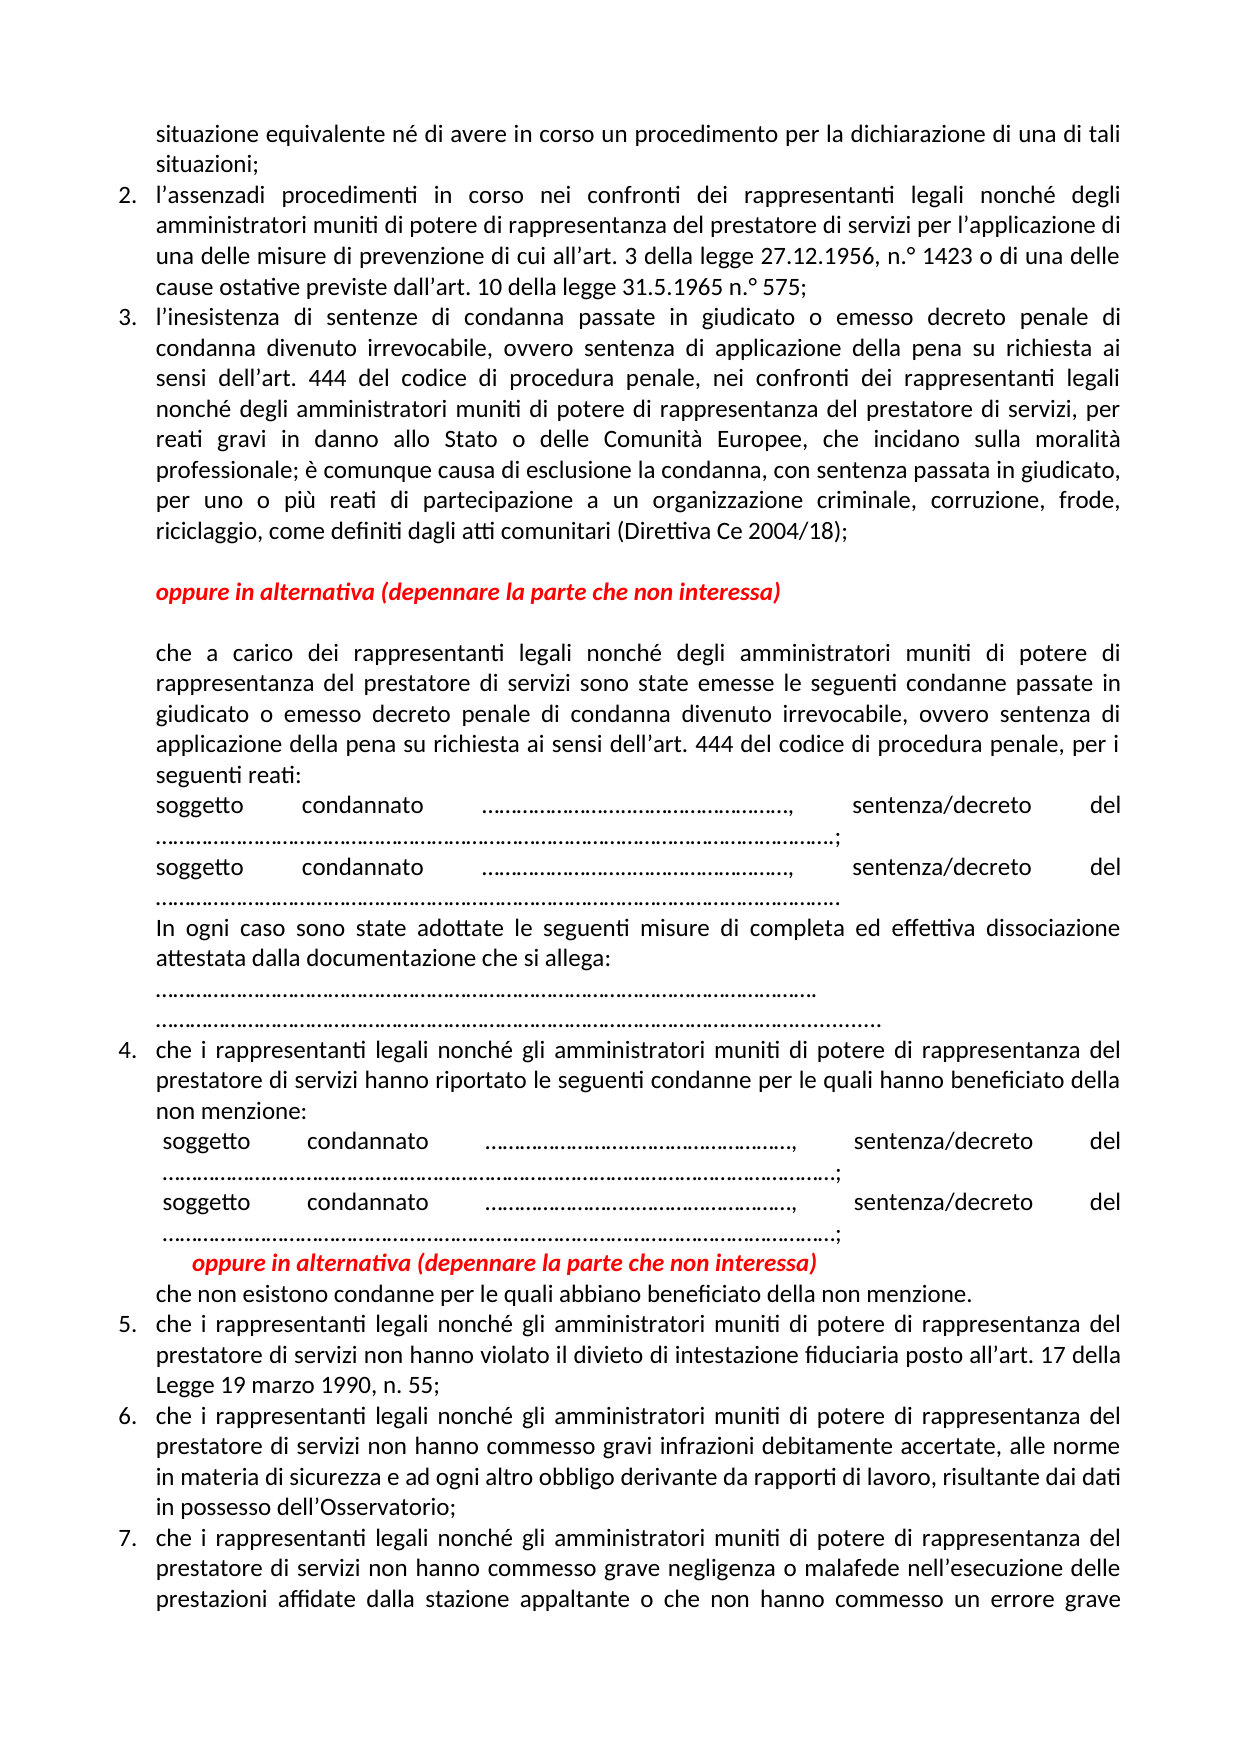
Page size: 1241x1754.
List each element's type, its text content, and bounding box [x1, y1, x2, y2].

list che i rappresentanti legali nonché gli amministratori muniti di potere di rappresentanza del prestatore di servizi non hanno commesso gravi infrazioni debitamente accertate, alle norme in materia di sicurezza e ad ogni altro obbligo derivante da rapporti di lavoro, risultante dai dati in possesso dell’Osservatorio; [118, 1400, 1122, 1522]
text soggetto condannato ……………………..………………………, sentenza/decreto del ……………………………………………………………………………………………………….. [118, 851, 1122, 912]
text oppure in alternativa (depennare la parte che non interessa) [118, 576, 1122, 606]
text oppure in alternativa (depennare la parte che non interessa) [118, 1247, 1122, 1278]
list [118, 118, 1122, 179]
list che i rappresentanti legali nonché gli amministratori muniti di potere di rappresentanza del prestatore di servizi hanno riportato le seguenti condanne per le quali hanno beneficiato della non menzione: [118, 1034, 1122, 1125]
list che i rappresentanti legali nonché gli amministratori muniti di potere di rappresentanza del prestatore di servizi non hanno violato il divieto di intestazione fiduciaria posto all’art. 17 della Legge 19 marzo 1990, n. 55; [118, 1308, 1122, 1400]
text che a carico dei rappresentanti legali nonché degli amministratori muniti di potere di rappresentanza del prestatore di servizi sono state emesse le seguenti condanne passate in giudicato o emesso decreto penale di condanna divenuto irrevocabile, ovvero sentenza di applicazione della pena su richiesta ai sensi dell’art. 444 del codice di procedura penale, per i seguenti reati: [118, 637, 1122, 789]
text …………………………………………………………………………………………………….………………………………………………………………………………………………….............. [118, 973, 1122, 1034]
text che non esistono condanne per le quali abbiano beneficiato della non menzione. [81, 1278, 1122, 1308]
list l’inesistenza di sentenze di condanna passate in giudicato o emesso decreto penale di condanna divenuto irrevocabile, ovvero sentenza di applicazione della pena su richiesta ai sensi dell’art. 444 del codice di procedura penale, nei confronti dei rappresentanti legali nonché degli amministratori muniti di potere di rappresentanza del prestatore di servizi, per reati gravi in danno allo Stato o delle Comunità Europee, che incidano sulla moralità professionale; è comunque causa di esclusione la condanna, con sentenza passata in giudicato, per uno o più reati di partecipazione a un organizzazione criminale, corruzione, frode, riciclaggio, come definiti dagli atti comunitari (Direttiva Ce 2004/18); [118, 301, 1122, 545]
text In ogni caso sono state adottate le seguenti misure di completa ed effettiva dissociazione attestata dalla documentazione che si allega: [118, 912, 1122, 973]
list l’assenzadi procedimenti in corso nei confronti dei rappresentanti legali nonché degli amministratori muniti di potere di rappresentanza del prestatore di servizi per l’applicazione di una delle misure di prevenzione di cui all’art. 3 della legge 27.12.1956, n.° 1423 o di una delle cause ostative previste dall’art. 10 della legge 31.5.1965 n.° 575; [118, 179, 1122, 301]
text soggetto condannato ……………………..………………………, sentenza/decreto del ………………………………………………………………………………………………………; [162, 1125, 1122, 1186]
text soggetto condannato ……………………..………………………, sentenza/decreto del ………………………………………………………………………………………………………; [162, 1186, 1122, 1247]
text soggetto condannato ……………………..………………………, sentenza/decreto del ……………………………………………………………………………………………………….; [118, 789, 1122, 851]
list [118, 1522, 1122, 1614]
